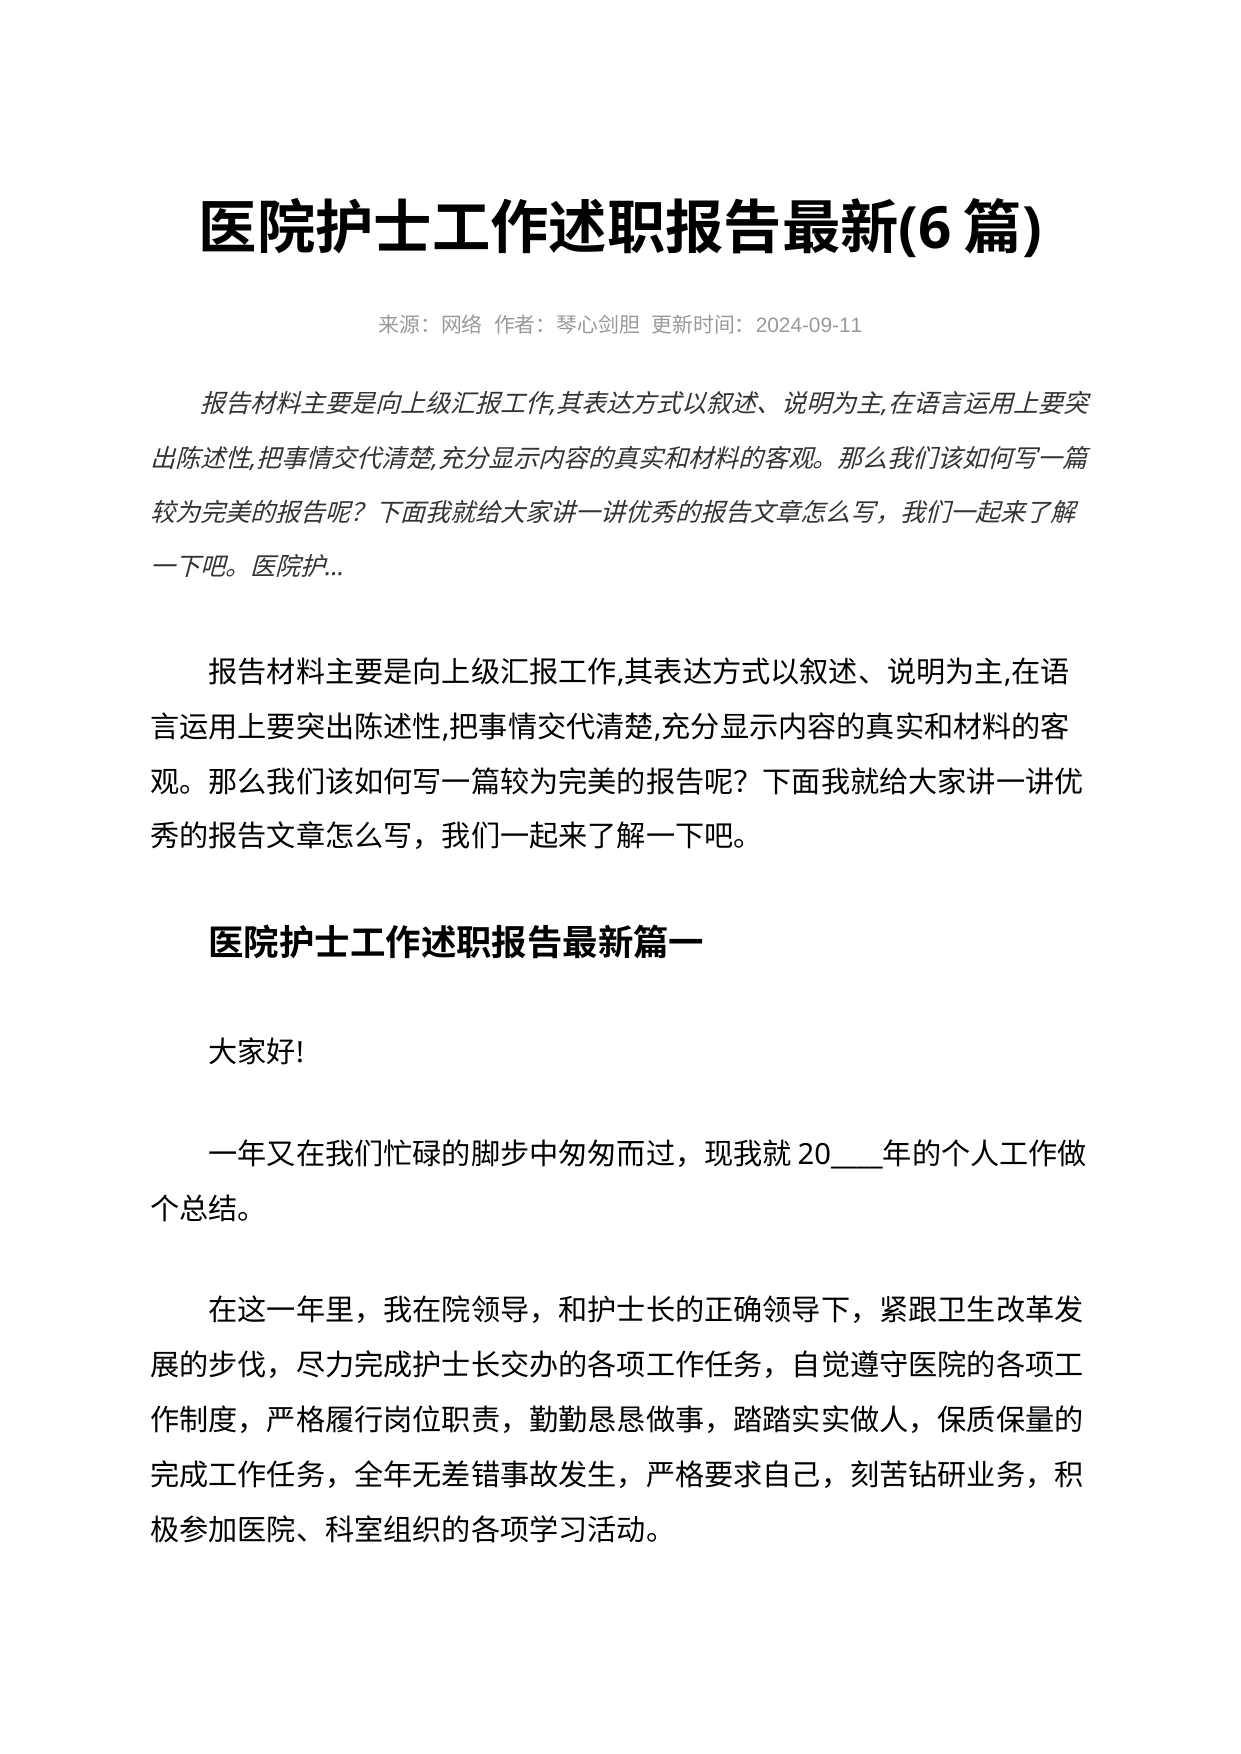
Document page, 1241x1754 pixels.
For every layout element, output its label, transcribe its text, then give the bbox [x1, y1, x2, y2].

text 报告材料主要是向上级汇报工作,其表达方式以叙述、说明为主,在语言运用上要突出陈述性,把事情交代清楚,充分显示内容的真实和材料的客观。那么我们该如何写一篇较为完美的报告呢？下面我就给大家讲一讲优秀的报告文章怎么写，我们一起来了解一下吧。医院护... [150, 384, 1090, 583]
text 大家好! [150, 1028, 1090, 1071]
text 医院护士工作述职报告最新篇一 [150, 915, 1090, 966]
subtitle 医院护士工作述职报告最新(6篇) [150, 181, 1090, 266]
text 一年又在我们忙碌的脚步中匆匆而过，现我就20____年的个人工作做个总结。 [150, 1130, 1090, 1227]
text 来源：网络 作者：琴心剑胆 更新时间：2024-09-11 [150, 313, 1090, 337]
text 报告材料主要是向上级汇报工作,其表达方式以叙述、说明为主,在语言运用上要突出陈述性,把事情交代清楚,充分显示内容的真实和材料的客观。那么我们该如何写一篇较为完美的报告呢？下面我就给大家讲一讲优秀的报告文章怎么写，我们一起来了解一下吧。 [150, 648, 1090, 855]
text 在这一年里，我在院领导，和护士长的正确领导下，紧跟卫生改革发展的步伐，尽力完成护士长交办的各项工作任务，自觉遵守医院的各项工作制度，严格履行岗位职责，勤勤恳恳做事，踏踏实实做人，保质保量的完成工作任务，全年无差错事故发生，严格要求自己，刻苦钻研业务，积极参加医院、科室组织的各项学习活动。 [150, 1287, 1090, 1549]
